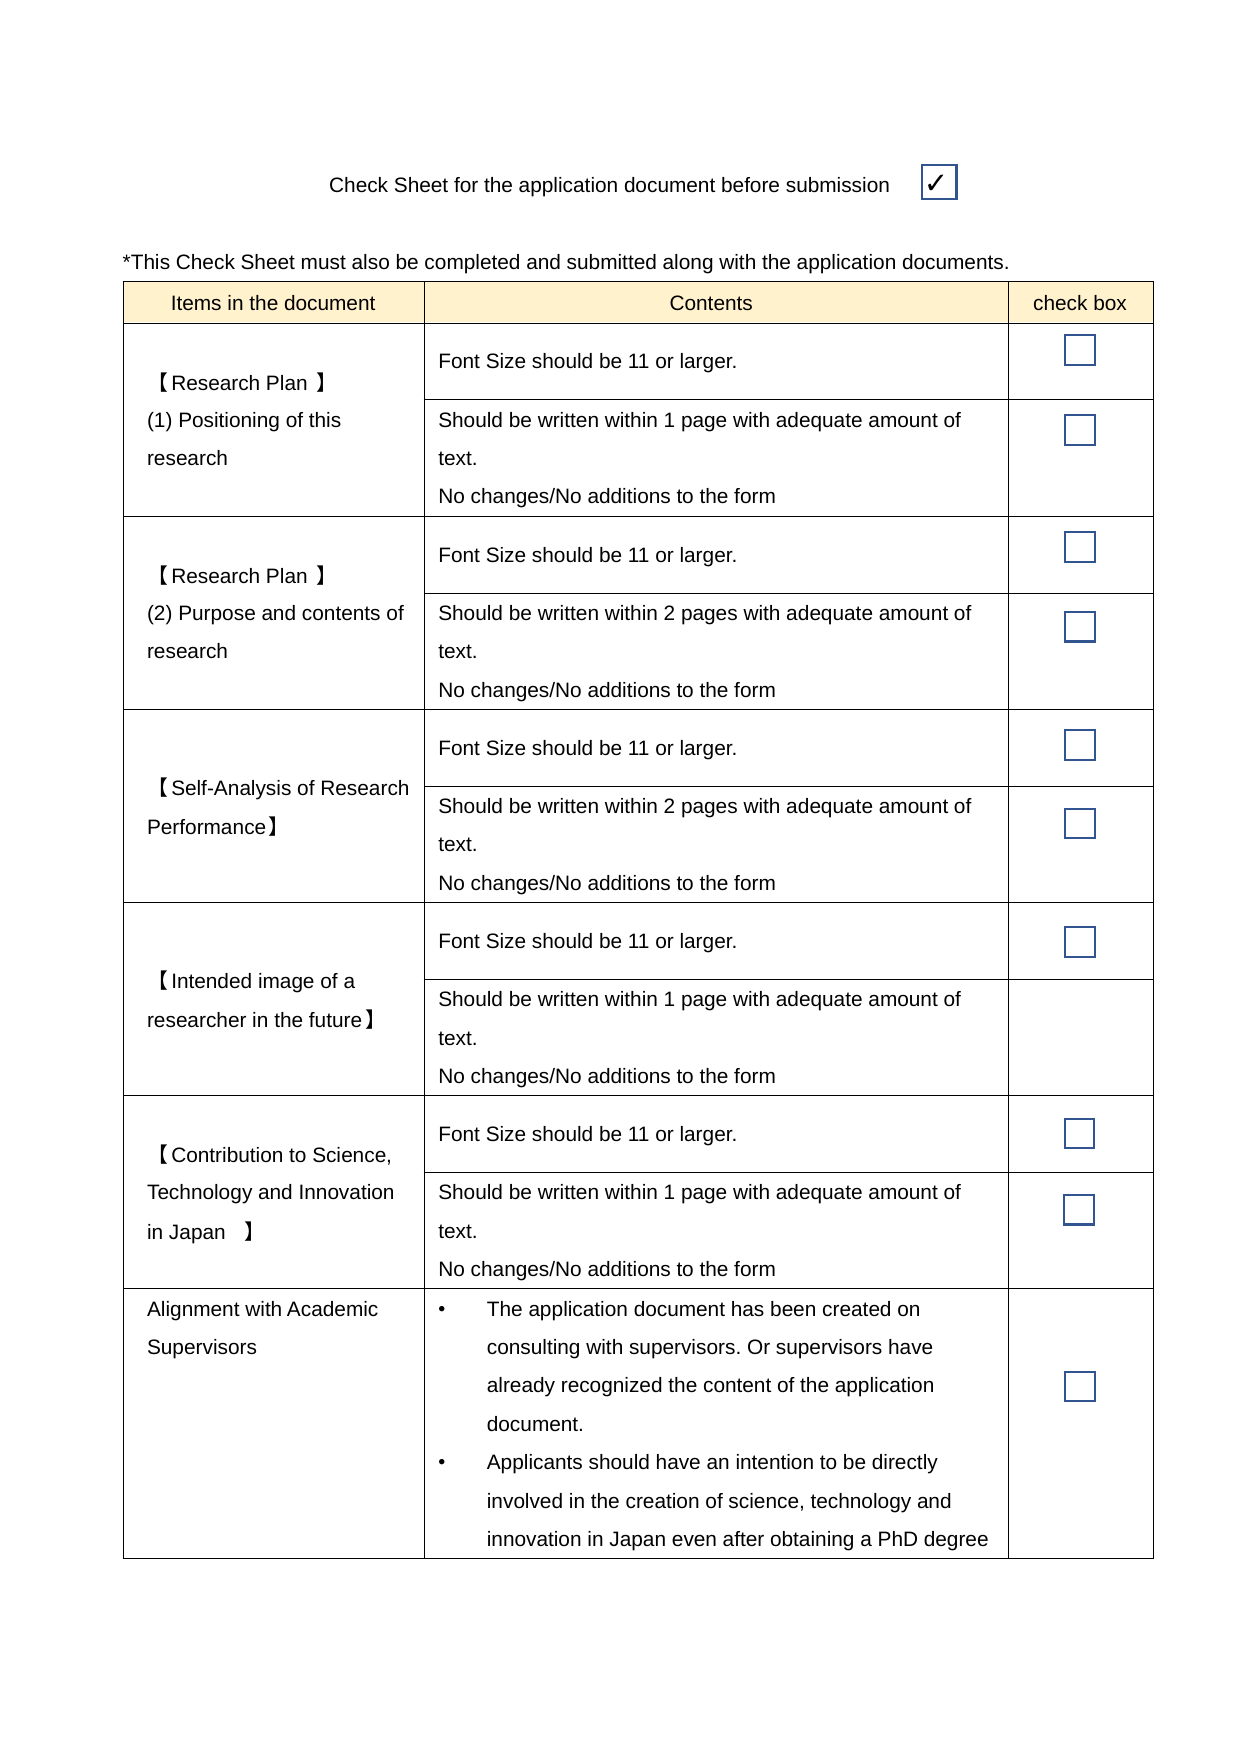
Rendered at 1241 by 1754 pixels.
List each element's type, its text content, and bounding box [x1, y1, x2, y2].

table_cell Font Size should be 11 or larger. [425, 710, 1008, 786]
table_cell Font Size should be 11 or larger. [425, 517, 1008, 592]
table_cell Should be written within 2 pages with adequate amount of text. No changes/No additions to the form [425, 787, 1008, 902]
table_cell 【Self-Analysis of Research Performance】 [124, 710, 424, 902]
table_header Items in the document [124, 282, 424, 322]
table_cell [1009, 1096, 1153, 1172]
table_cell Should be written within 1 page with adequate amount of text. No changes/No additions to the form [425, 1173, 1008, 1288]
table_cell Should be written within 2 pages with adequate amount of text. No changes/No additions to the form [425, 594, 1008, 709]
table_cell Should be written within 1 page with adequate amount of text. No changes/No additions to the form [425, 400, 1008, 516]
table_cell Should be written within 1 page with adequate amount of text. No changes/No additions to the form [425, 980, 1008, 1095]
table_cell [1009, 594, 1153, 709]
table_cell [1009, 1289, 1153, 1558]
table_header check box [1009, 282, 1153, 322]
table_cell [1009, 400, 1153, 516]
table_cell 【Research Plan】 (1) Positioning of this research [124, 324, 424, 516]
table_cell Font Size should be 11 or larger. [425, 903, 1008, 979]
table_cell [1009, 710, 1153, 786]
table_cell [1009, 787, 1153, 902]
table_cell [425, 1289, 1008, 1558]
table_cell [1009, 1173, 1153, 1288]
text Check Sheet for the application document before submission [122, 166, 1118, 204]
table_cell [1009, 980, 1153, 1095]
table_cell [1009, 903, 1153, 979]
table_cell Font Size should be 11 or larger. [425, 1096, 1008, 1172]
table_cell 【Intended image of a researcher in the future】 [124, 903, 424, 1095]
table_header Contents [425, 282, 1008, 322]
table_cell Font Size should be 11 or larger. [425, 324, 1008, 399]
table_cell 【Research Plan】 (2) Purpose and contents of research [124, 517, 424, 709]
table_cell 【Contribution to Science, Technology and Innovation in Japan】 [124, 1096, 424, 1288]
table_cell [1009, 517, 1153, 592]
table_cell [1009, 324, 1153, 399]
text *This Check Sheet must also be completed and submitted along with the application documents. [122, 243, 1118, 281]
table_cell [124, 1289, 424, 1558]
